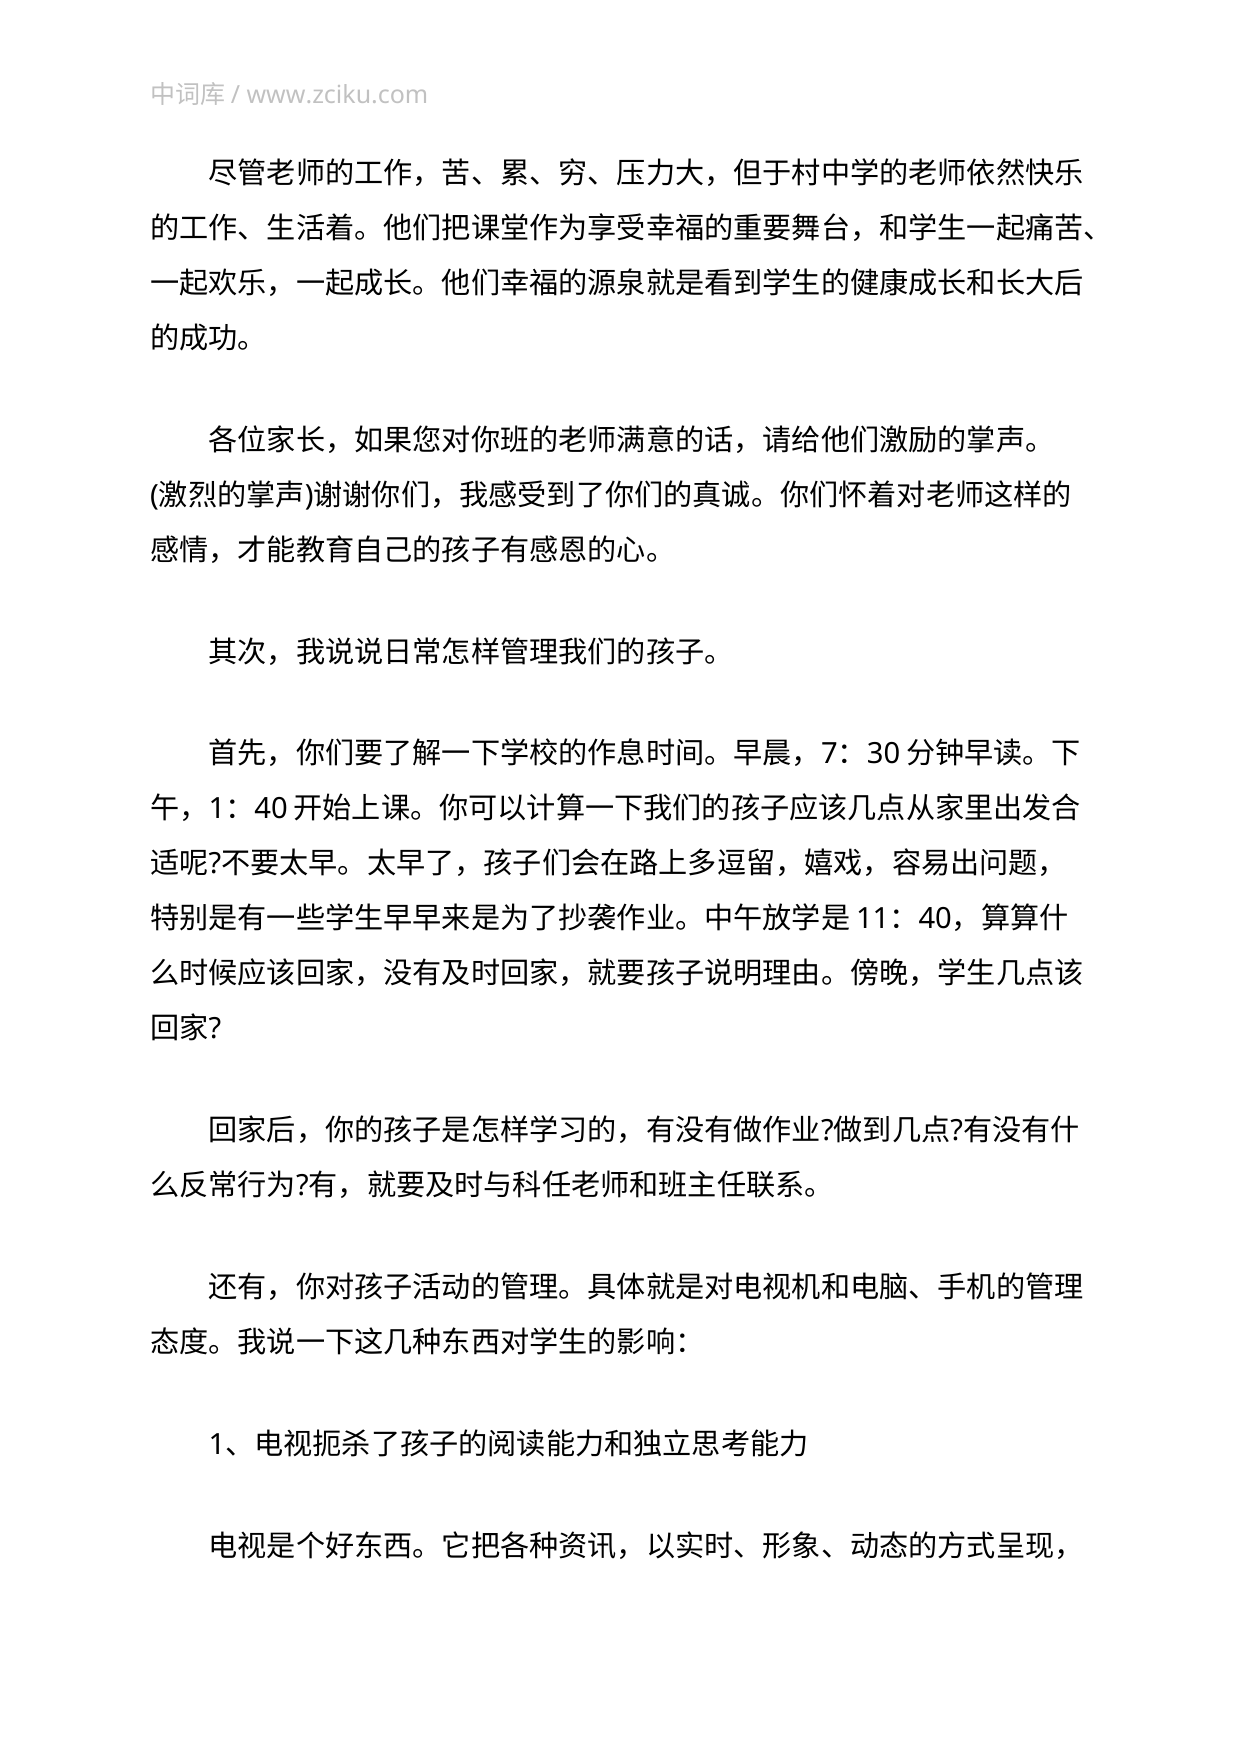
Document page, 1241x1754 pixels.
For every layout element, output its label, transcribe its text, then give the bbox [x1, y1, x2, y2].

text 还有，你对孩子活动的管理。具体就是对电视机和电脑、手机的管理态度。我说一下这几种东西对学生的影响： [150, 1264, 1090, 1361]
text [150, 1522, 1090, 1565]
text 回家后，你的孩子是怎样学习的，有没有做作业?做到几点?有没有什么反常行为?有，就要及时与科任老师和班主任联系。 [150, 1107, 1090, 1204]
text 尽管老师的工作，苦、累、穷、压力大，但于村中学的老师依然快乐的工作、生活着。他们把课堂作为享受幸福的重要舞台，和学生一起痛苦、一起欢乐，一起成长。他们幸福的源泉就是看到学生的健康成长和长大后的成功。 [150, 150, 1090, 357]
text 其次，我说说日常怎样管理我们的孩子。 [150, 628, 1090, 670]
text 各位家长，如果您对你班的老师满意的话，请给他们激励的掌声。(激烈的掌声)谢谢你们，我感受到了你们的真诚。你们怀着对老师这样的感情，才能教育自己的孩子有感恩的心。 [150, 416, 1090, 569]
text 首先，你们要了解一下学校的作息时间。早晨，7：30分钟早读。下午，1：40开始上课。你可以计算一下我们的孩子应该几点从家里出发合适呢?不要太早。太早了，孩子们会在路上多逗留，嬉戏，容易出问题，特别是有一些学生早早来是为了抄袭作业。中午放学是11：40，算算什么时候应该回家，没有及时回家，就要孩子说明理由。傍晚，学生几点该回家? [150, 730, 1090, 1047]
text 1、电视扼杀了孩子的阅读能力和独立思考能力 [150, 1420, 1090, 1463]
